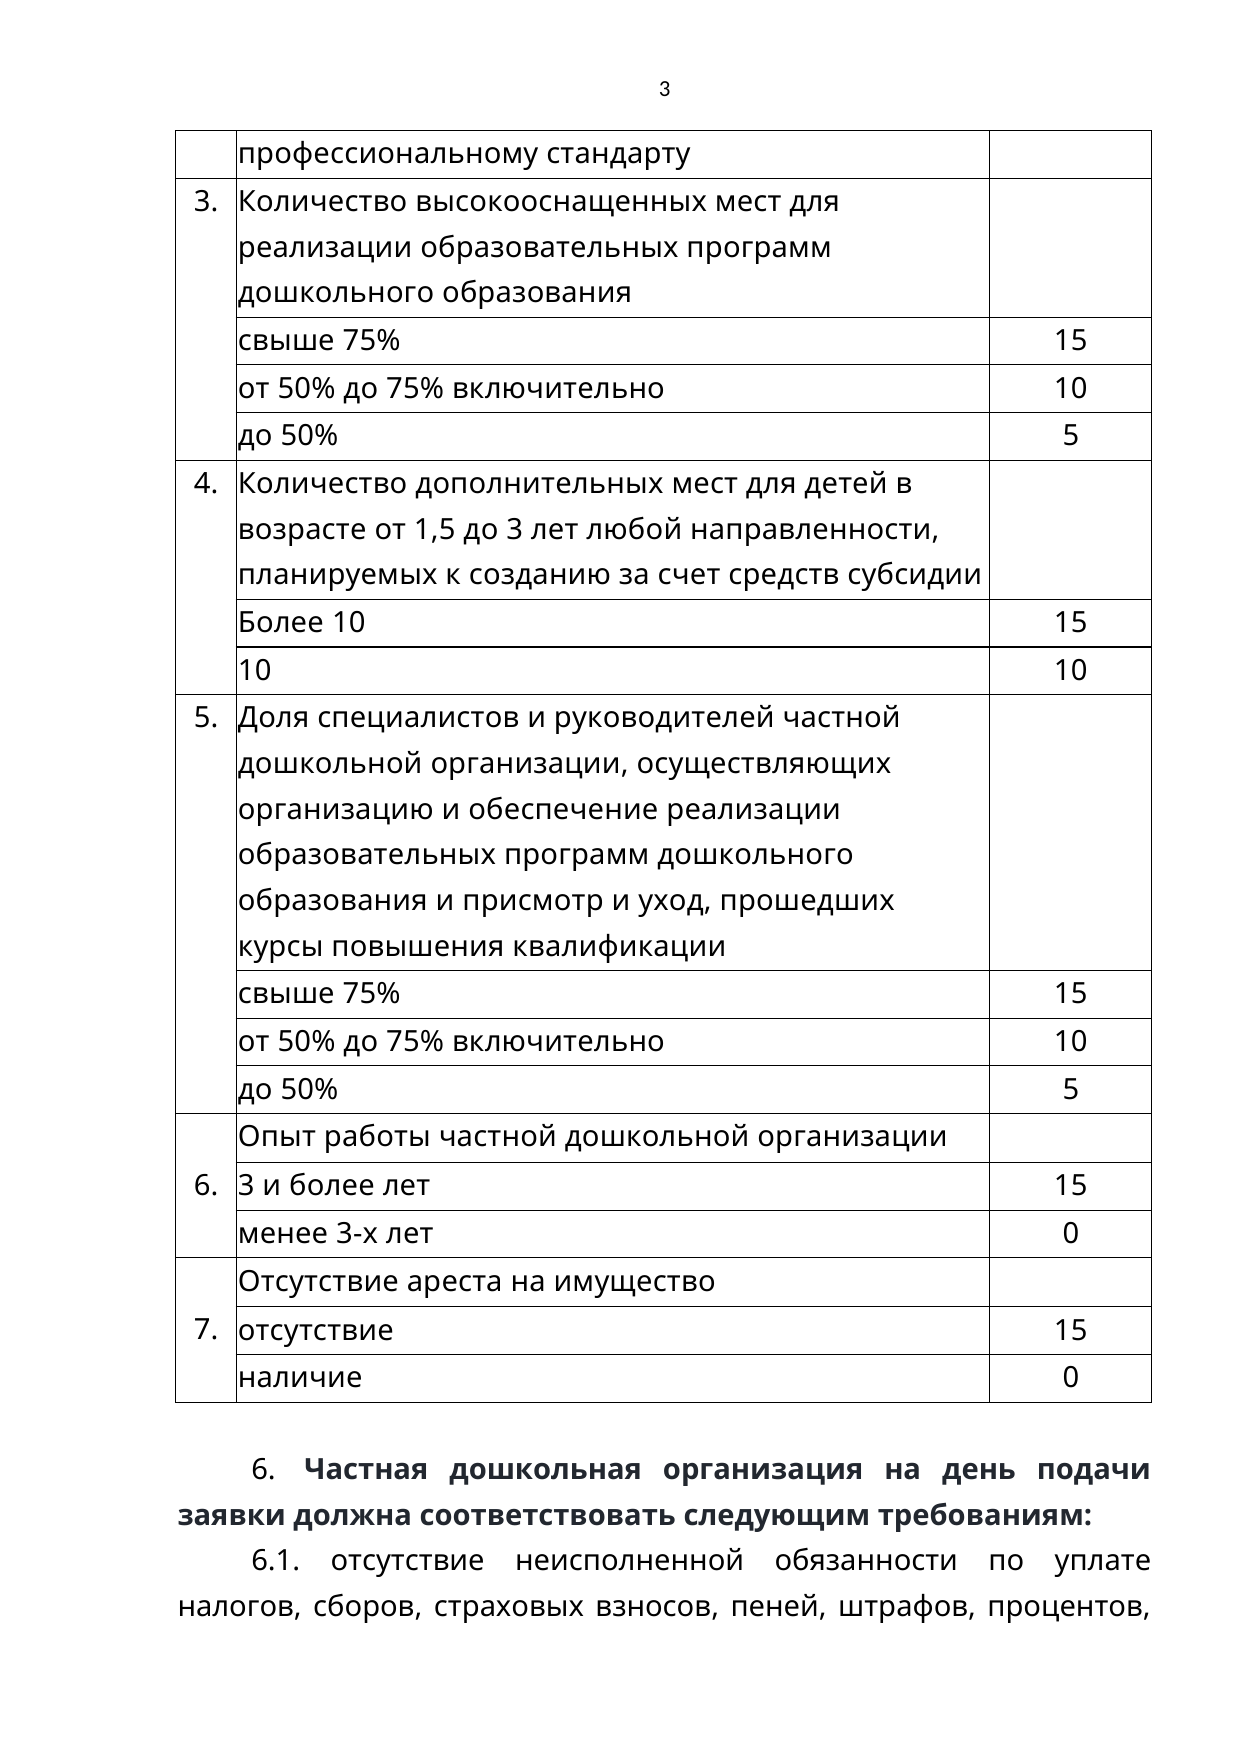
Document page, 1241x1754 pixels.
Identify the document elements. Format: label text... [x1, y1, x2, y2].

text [177, 1539, 1152, 1625]
table_cell свыше 75% [237, 318, 989, 364]
table_cell 0 [990, 1355, 1151, 1402]
table_cell [990, 1114, 1151, 1162]
table_cell Опыт работы частной дошкольной организации [237, 1114, 989, 1162]
table_cell [990, 179, 1151, 317]
table_cell 15 [990, 600, 1151, 646]
table_cell 10 [990, 648, 1151, 694]
table_cell от 50% до 75% включительно [237, 1019, 989, 1065]
table_cell 15 [990, 1163, 1151, 1209]
table_cell Количество высокооснащенных мест для реализации образовательных программ дошкольного образования [237, 179, 989, 317]
table_cell 5 [990, 131, 1151, 178]
table_cell 10 [237, 648, 989, 694]
table_cell 0 [990, 1211, 1151, 1257]
table_cell 10 [990, 1019, 1151, 1065]
table_cell 3. [176, 179, 236, 460]
table_cell 5 [990, 413, 1151, 460]
table_cell до 50% [237, 1066, 989, 1113]
table_cell отсутствие [237, 1307, 989, 1354]
table_cell 7. [176, 1258, 236, 1402]
table_cell наличие [237, 1355, 989, 1402]
table_cell 5. [176, 695, 236, 1113]
table_cell Количество дополнительных мест для детей в возрасте от 1,5 до 3 лет любой направленности, планируемых к созданию за счет средств субсидии [237, 461, 989, 599]
table_cell 3 и более лет [237, 1163, 989, 1209]
table_cell [990, 695, 1151, 970]
table_cell 15 [990, 1307, 1151, 1354]
table_cell Доля специалистов и руководителей частной дошкольной организации, осуществляющих организацию и обеспечение реализации образовательных программ дошкольного образования и присмотр и уход, прошедших курсы повышения квалификации [237, 695, 989, 970]
table_cell 15 [990, 971, 1151, 1018]
table_cell [990, 461, 1151, 599]
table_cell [237, 131, 989, 178]
table_cell 10 [990, 365, 1151, 412]
text 6. Частная дошкольная организация на день подачи заявки должна соответствовать следующим требованиям: [177, 1448, 1152, 1533]
table_cell 6. [176, 1114, 236, 1257]
table_cell менее 3-х лет [237, 1211, 989, 1257]
table_cell до 50% [237, 413, 989, 460]
table_cell свыше 75% [237, 971, 989, 1018]
table_cell [990, 1258, 1151, 1306]
table_cell 15 [990, 318, 1151, 364]
table_cell от 50% до 75% включительно [237, 365, 989, 412]
table_cell 5 [990, 1066, 1151, 1113]
table_cell Отсутствие ареста на имущество [237, 1258, 989, 1306]
table_cell 4. [176, 461, 236, 694]
table_cell Более 10 [237, 600, 989, 646]
